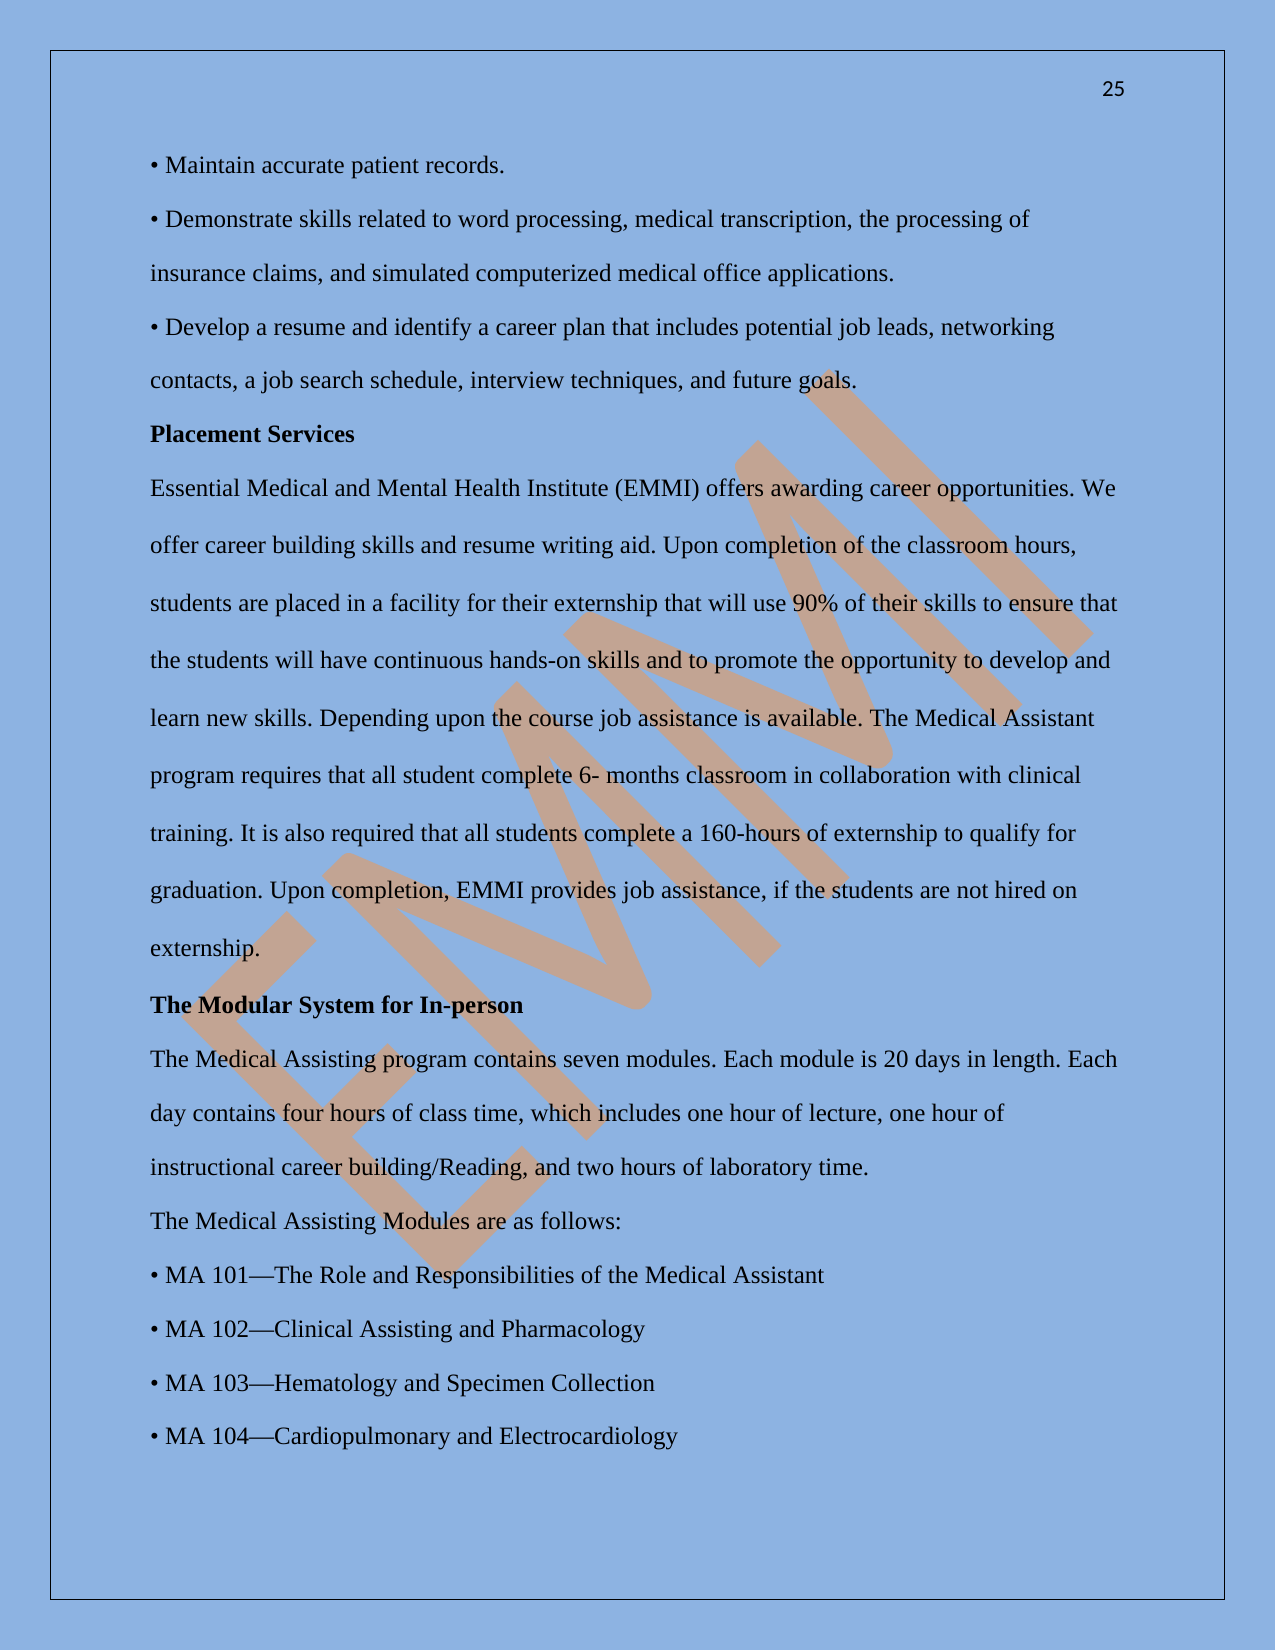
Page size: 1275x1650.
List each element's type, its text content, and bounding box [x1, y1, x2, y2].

text • MA 104—Cardiopulmonary and Electrocardiology [150, 1421, 1125, 1450]
text instructional career building/Reading, and two hours of laboratory time. [150, 1152, 1125, 1181]
text The Medical Assisting Modules are as follows: [150, 1206, 1125, 1235]
text The Medical Assisting program contains seven modules. Each module is 20 days in length. Each [150, 1044, 1125, 1073]
text • Demonstrate skills related to word processing, medical transcription, the processing of [150, 204, 1125, 233]
text Essential Medical and Mental Health Institute (EMMI) offers awarding career opportunities. We offer career building skills and resume writing aid. Upon completion of the classroom hours, students are placed in a facility for their externship that will use 90% of their skills to ensure that the students will have continuous hands-on skills and to promote the opportunity to develop and learn new skills. Depending upon the course job assistance is available. The Medical Assistant program requires that all student complete 6- months classroom in collaboration with clinical training. It is also required that all students complete a 160-hours of externship to qualify for graduation. Upon completion, EMMI provides job assistance, if the students are not hired on externship. [150, 473, 1125, 962]
text • MA 101—The Role and Responsibilities of the Medical Assistant [150, 1260, 1125, 1289]
text Placement Services [150, 419, 1125, 448]
text • MA 103—Hematology and Specimen Collection [150, 1368, 1125, 1396]
text • MA 102—Clinical Assisting and Pharmacology [150, 1314, 1125, 1342]
text The Modular System for In-person [150, 991, 1125, 1019]
text contacts, a job search schedule, interview techniques, and future goals. [150, 365, 1125, 394]
text • Develop a resume and identify a career plan that includes potential job leads, networking [150, 312, 1125, 340]
text insurance claims, and simulated computerized medical office applications. [150, 258, 1125, 286]
text day contains four hours of class time, which includes one hour of lecture, one hour of [150, 1098, 1125, 1127]
text • Maintain accurate patient records. [150, 150, 1125, 179]
